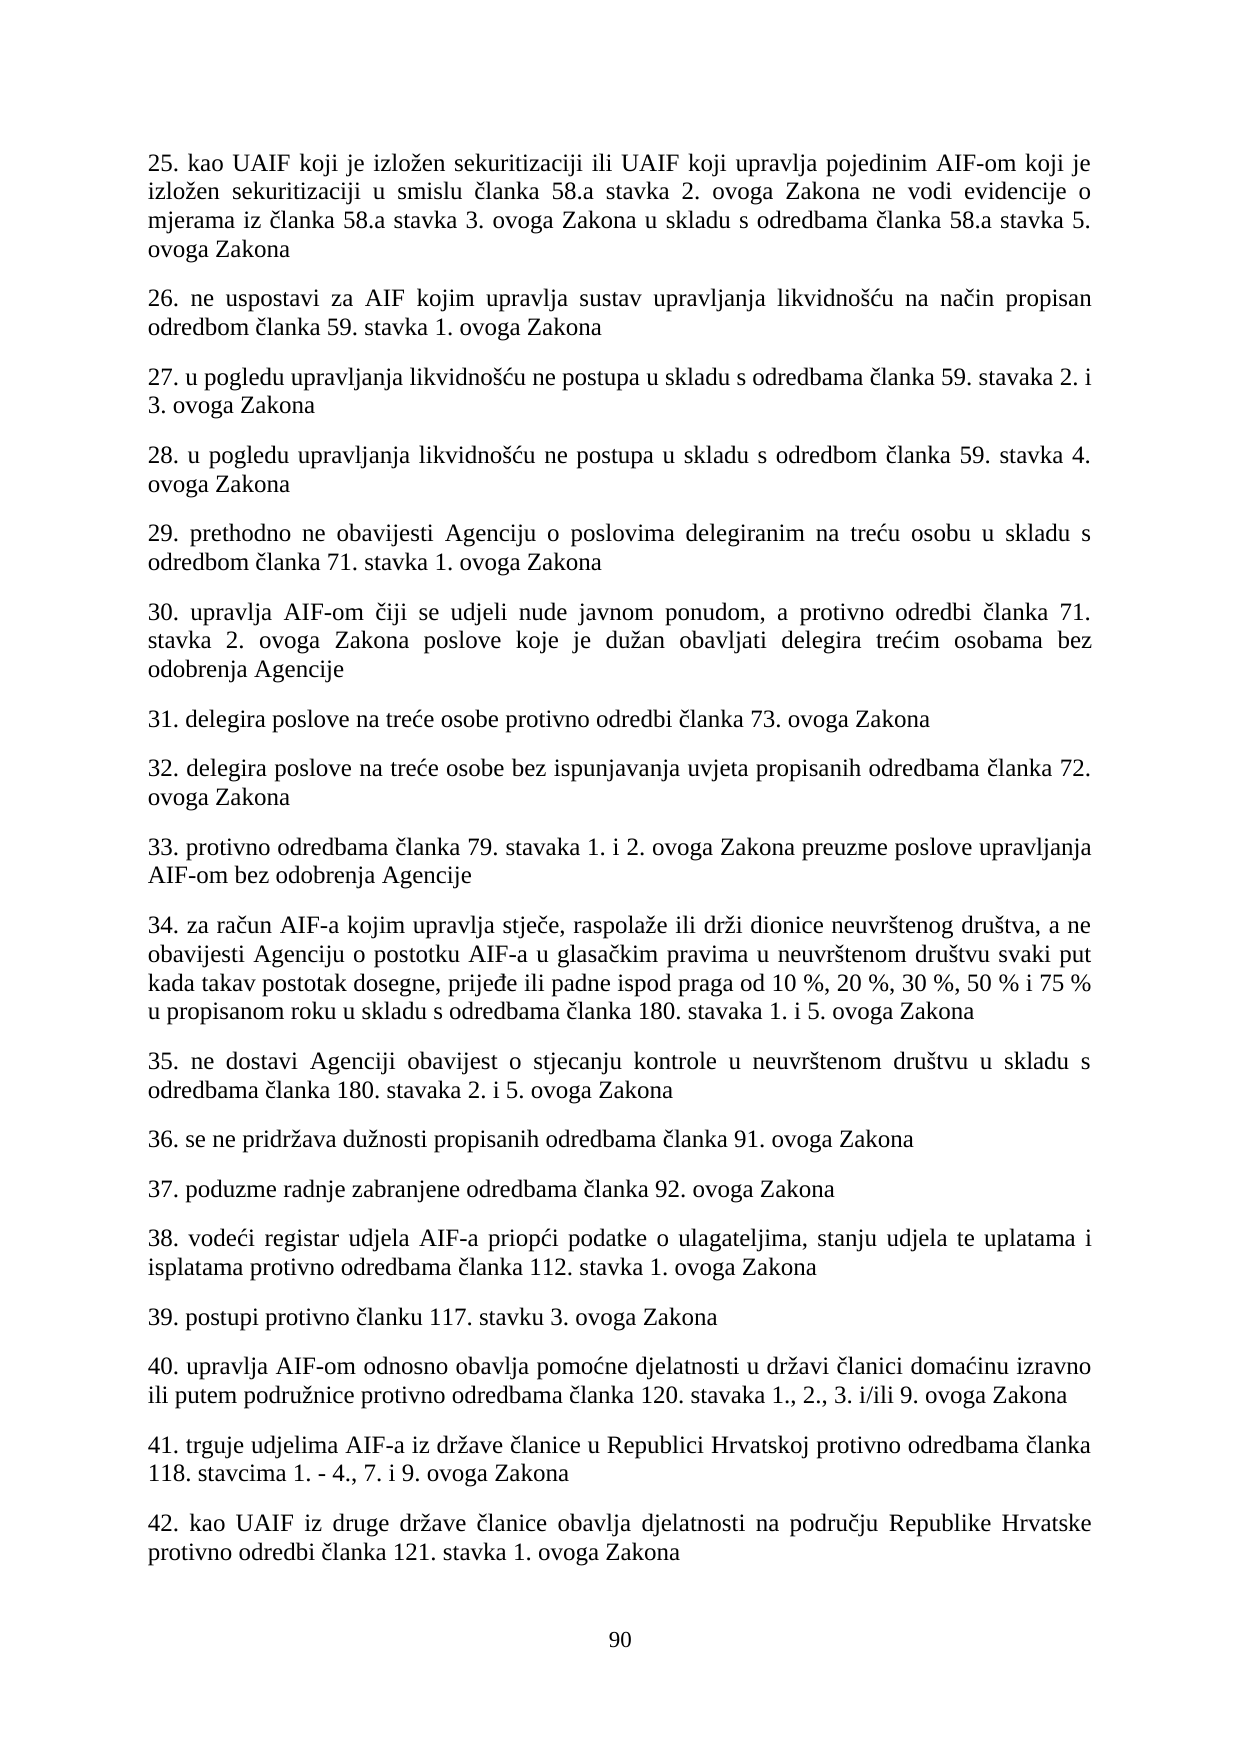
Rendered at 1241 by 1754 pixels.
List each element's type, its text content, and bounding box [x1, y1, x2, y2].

text 25. kao UAIF koji je izložen sekuritizaciji ili UAIF koji upravlja pojedinim AIF-om koji je izložen sekuritizaciji u smislu članka 58.a stavka 2. ovoga Zakona ne vodi evidencije o mjerama iz članka 58.a stavka 3. ovoga Zakona u skladu s odredbama članka 58.a stavka 5. ovoga Zakona [148, 148, 1093, 263]
text 40. upravlja AIF-om odnosno obavlja pomoćne djelatnosti u državi članici domaćinu izravno ili putem podružnice protivno odredbama članka 120. stavaka 1., 2., 3. i/ili 9. ovoga Zakona [148, 1351, 1093, 1409]
text 36. se ne pridržava dužnosti propisanih odredbama članka 91. ovoga Zakona [148, 1124, 1093, 1153]
text 33. protivno odredbama članka 79. stavaka 1. i 2. ovoga Zakona preuzme poslove upravljanja AIF-om bez odobrenja Agencije [148, 832, 1093, 889]
text 38. vodeći registar udjela AIF-a priopći podatke o ulagateljima, stanju udjela te uplatama i isplatama protivno odredbama članka 112. stavka 1. ovoga Zakona [148, 1223, 1093, 1281]
text 30. upravlja AIF-om čiji se udjeli nude javnom ponudom, a protivno odredbi članka 71. stavka 2. ovoga Zakona poslove koje je dužan obavljati delegira trećim osobama bez odobrenja Agencije [148, 597, 1093, 683]
text 41. trguje udjelima AIF-a iz države članice u Republici Hrvatskoj protivno odredbama članka 118. stavcima 1. - 4., 7. i 9. ovoga Zakona [148, 1430, 1093, 1487]
text 37. poduzme radnje zabranjene odredbama članka 92. ovoga Zakona [148, 1174, 1093, 1203]
text 28. u pogledu upravljanja likvidnošću ne postupa u skladu s odredbom članka 59. stavka 4. ovoga Zakona [148, 440, 1093, 498]
text 31. delegira poslove na treće osobe protivno odredbi članka 73. ovoga Zakona [148, 704, 1093, 733]
text 26. ne uspostavi za AIF kojim upravlja sustav upravljanja likvidnošću na način propisan odredbom članka 59. stavka 1. ovoga Zakona [148, 283, 1093, 341]
text 34. za račun AIF-a kojim upravlja stječe, raspolaže ili drži dionice neuvrštenog društva, a ne obavijesti Agenciju o postotku AIF-a u glasačkim pravima u neuvrštenom društvu svaki put kada takav postotak dosegne, prijeđe ili padne ispod praga od 10 %, 20 %, 30 %, 50 % i 75 % u propisanom roku u skladu s odredbama članka 180. stavaka 1. i 5. ovoga Zakona [148, 910, 1093, 1025]
text 32. delegira poslove na treće osobe bez ispunjavanja uvjeta propisanih odredbama članka 72. ovoga Zakona [148, 753, 1093, 811]
text 35. ne dostavi Agenciji obavijest o stjecanju kontrole u neuvrštenom društvu u skladu s odredbama članka 180. stavaka 2. i 5. ovoga Zakona [148, 1046, 1093, 1103]
text 39. postupi protivno članku 117. stavku 3. ovoga Zakona [148, 1302, 1093, 1331]
text 42. kao UAIF iz druge države članice obavlja djelatnosti na području Republike Hrvatske protivno odredbi članka 121. stavka 1. ovoga Zakona [148, 1508, 1093, 1566]
text 29. prethodno ne obavijesti Agenciju o poslovima delegiranim na treću osobu u skladu s odredbom članka 71. stavka 1. ovoga Zakona [148, 518, 1093, 576]
text 27. u pogledu upravljanja likvidnošću ne postupa u skladu s odredbama članka 59. stavaka 2. i 3. ovoga Zakona [148, 362, 1093, 419]
